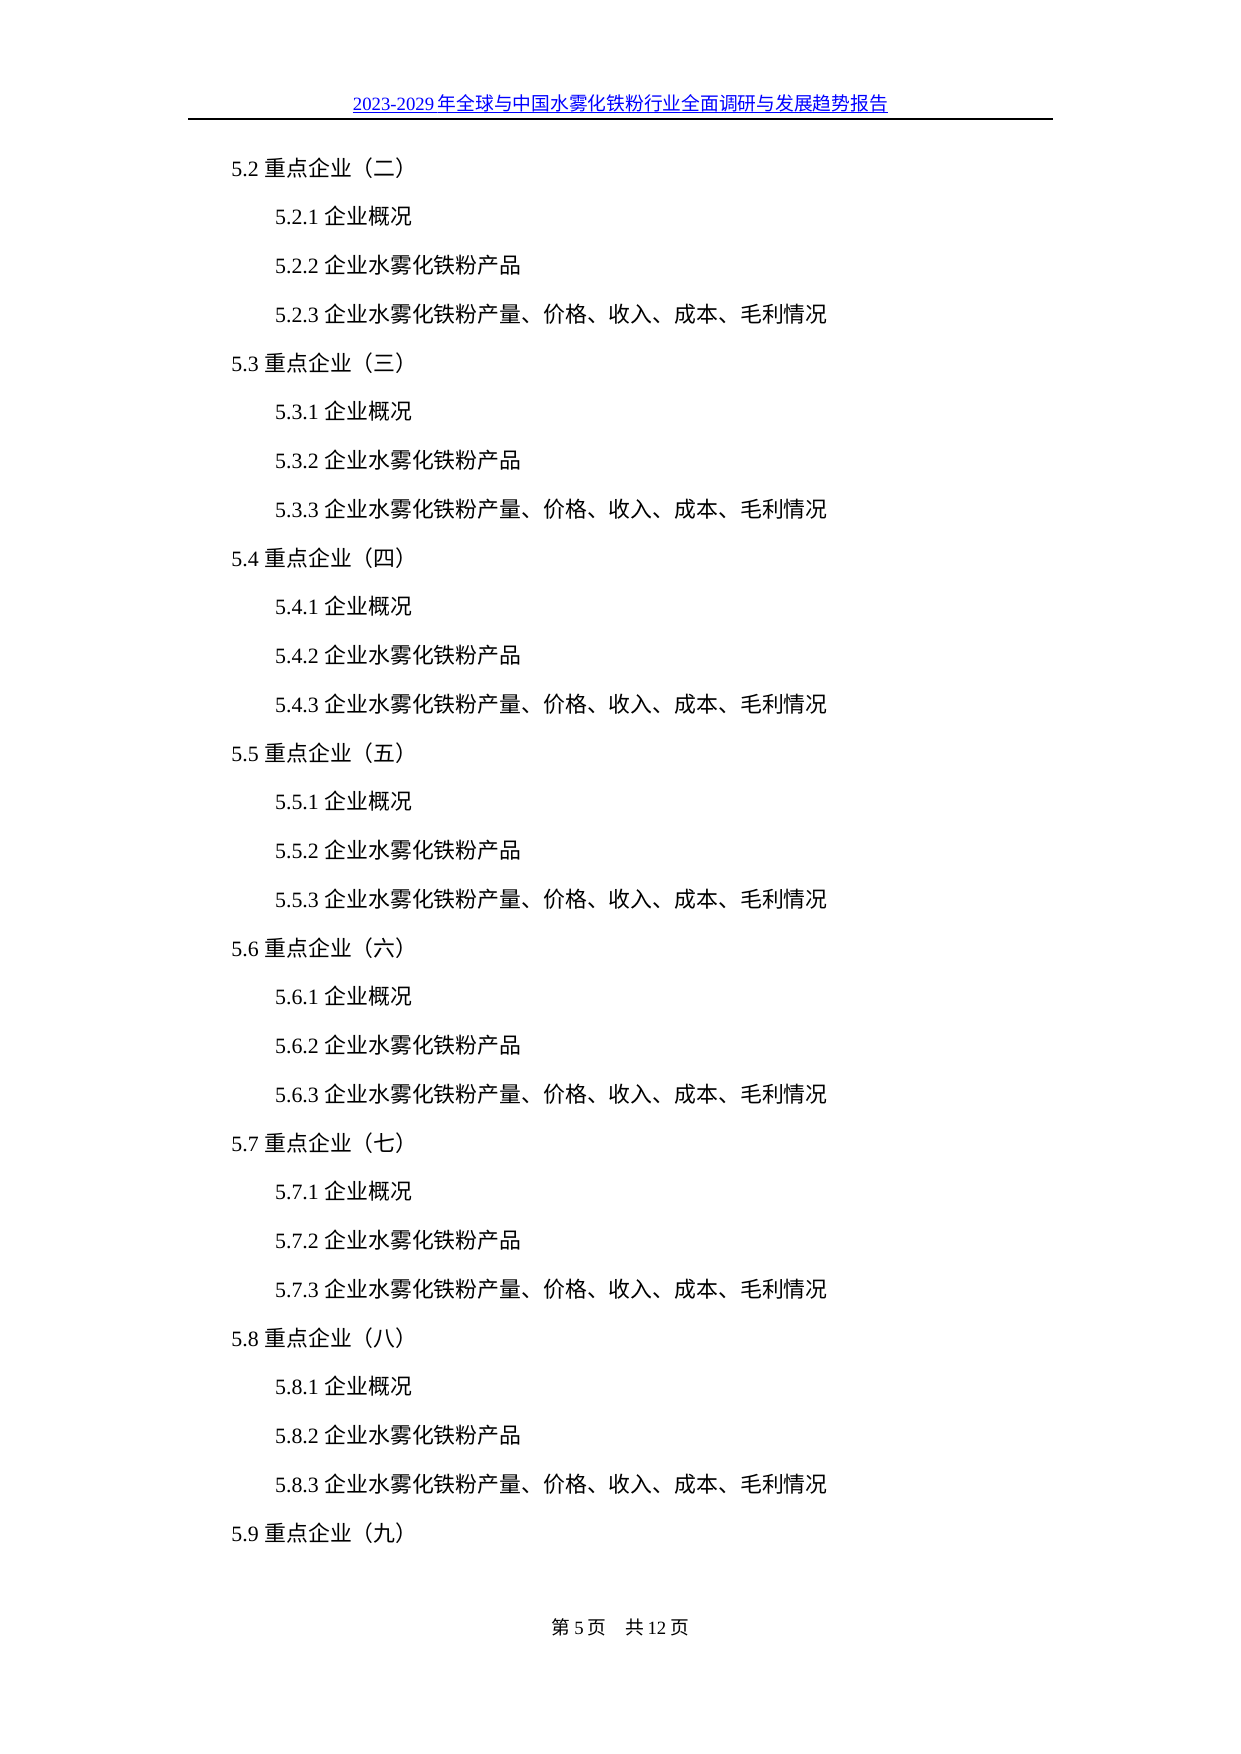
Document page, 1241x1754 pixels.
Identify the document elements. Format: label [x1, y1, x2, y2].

text [187, 150, 1053, 1548]
